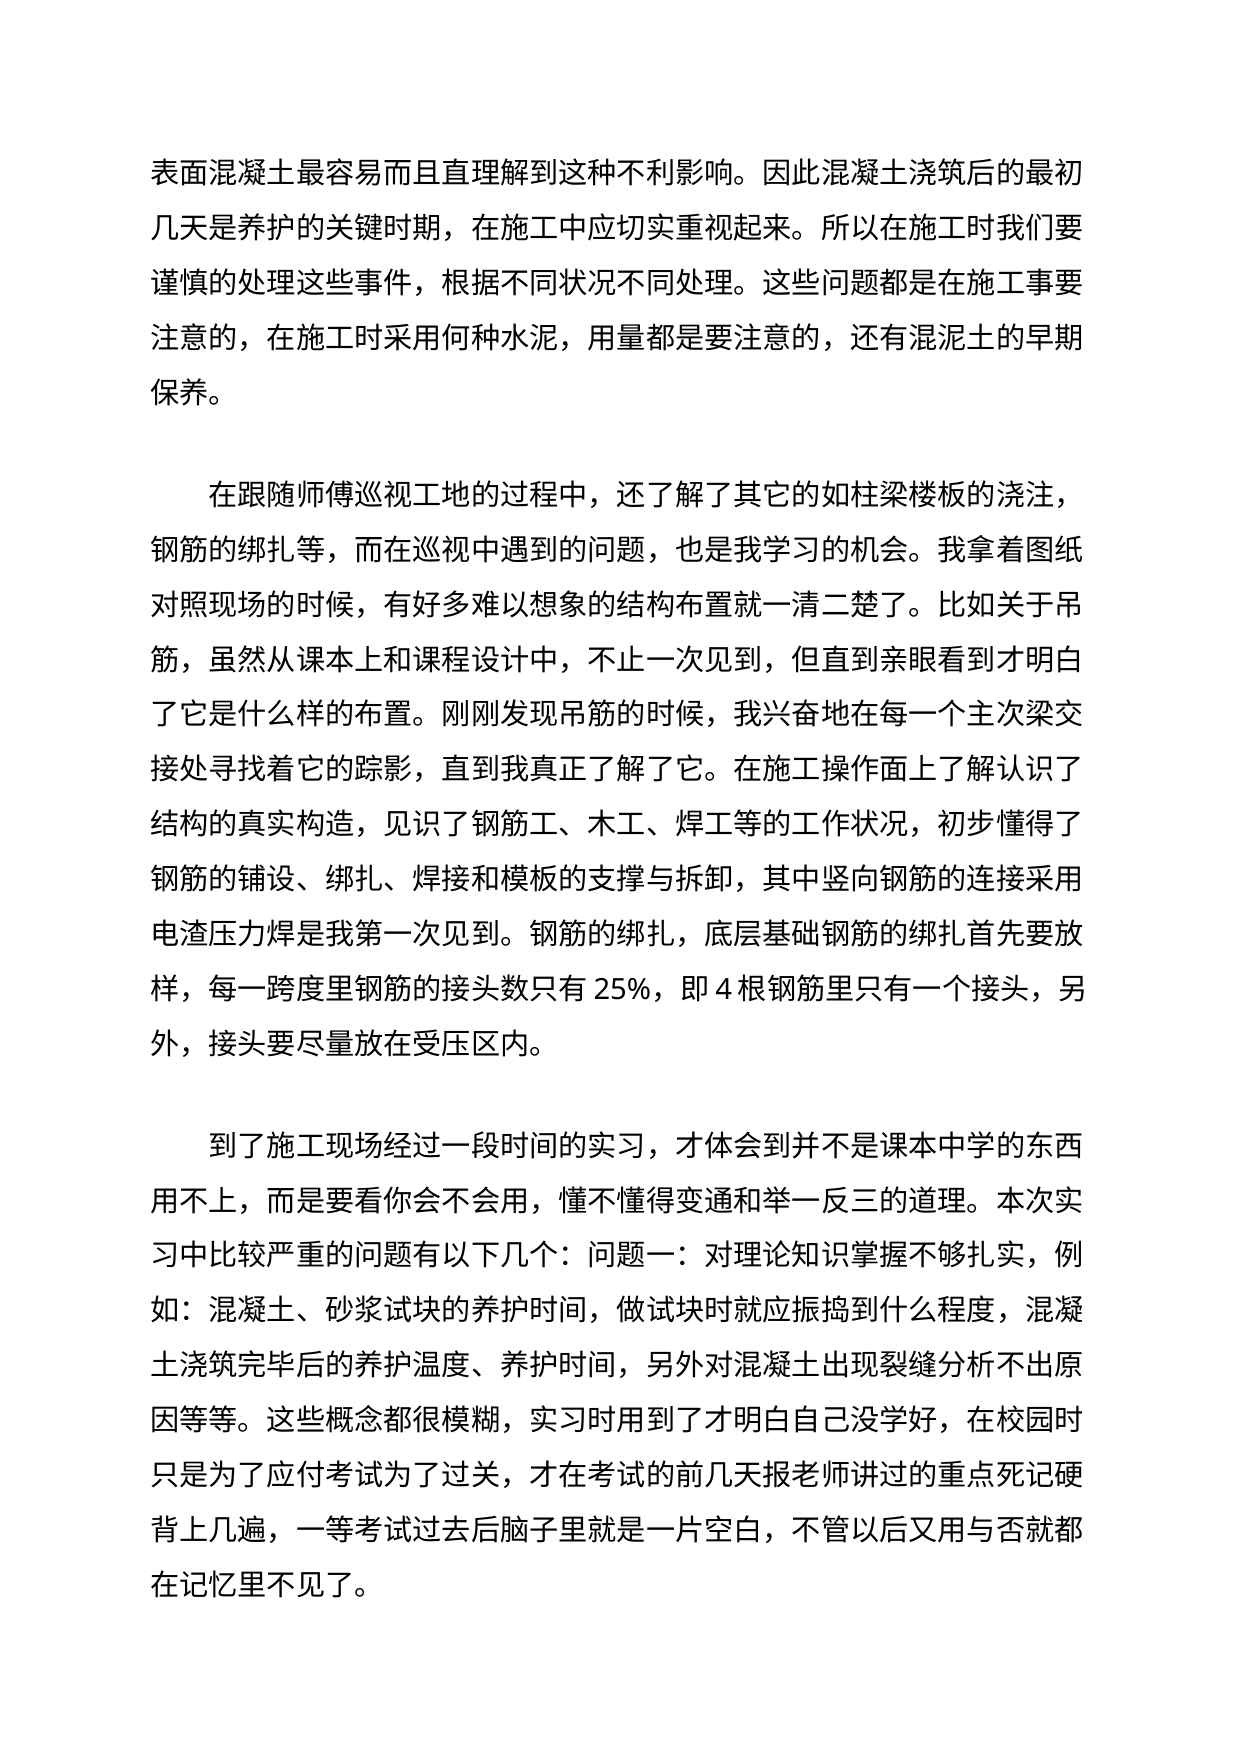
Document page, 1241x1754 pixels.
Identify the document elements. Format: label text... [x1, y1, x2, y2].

text 到了施工现场经过一段时间的实习，才体会到并不是课本中学的东西用不上，而是要看你会不会用，懂不懂得变通和举一反三的道理。本次实习中比较严重的问题有以下几个：问题一：对理论知识掌握不够扎实，例如：混凝土、砂浆试块的养护时间，做试块时就应振捣到什么程度，混凝土浇筑完毕后的养护温度、养护时间，另外对混凝土出现裂缝分析不出原因等等。这些概念都很模糊，实习时用到了才明白自己没学好，在校园时只是为了应付考试为了过关，才在考试的前几天报老师讲过的重点死记硬背上几遍，一等考试过去后脑子里就是一片空白，不管以后又用与否就都在记忆里不见了。 [150, 1122, 1090, 1604]
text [150, 150, 1090, 412]
text 在跟随师傅巡视工地的过程中，还了解了其它的如柱梁楼板的浇注，钢筋的绑扎等，而在巡视中遇到的问题，也是我学习的机会。我拿着图纸对照现场的时候，有好多难以想象的结构布置就一清二楚了。比如关于吊筋，虽然从课本上和课程设计中，不止一次见到，但直到亲眼看到才明白了它是什么样的布置。刚刚发现吊筋的时候，我兴奋地在每一个主次梁交接处寻找着它的踪影，直到我真正了解了它。在施工操作面上了解认识了结构的真实构造，见识了钢筋工、木工、焊工等的工作状况，初步懂得了钢筋的铺设、绑扎、焊接和模板的支撑与拆卸，其中竖向钢筋的连接采用电渣压力焊是我第一次见到。钢筋的绑扎，底层基础钢筋的绑扎首先要放样，每一跨度里钢筋的接头数只有25%，即4根钢筋里只有一个接头，另外，接头要尽量放在受压区内。 [150, 471, 1090, 1063]
